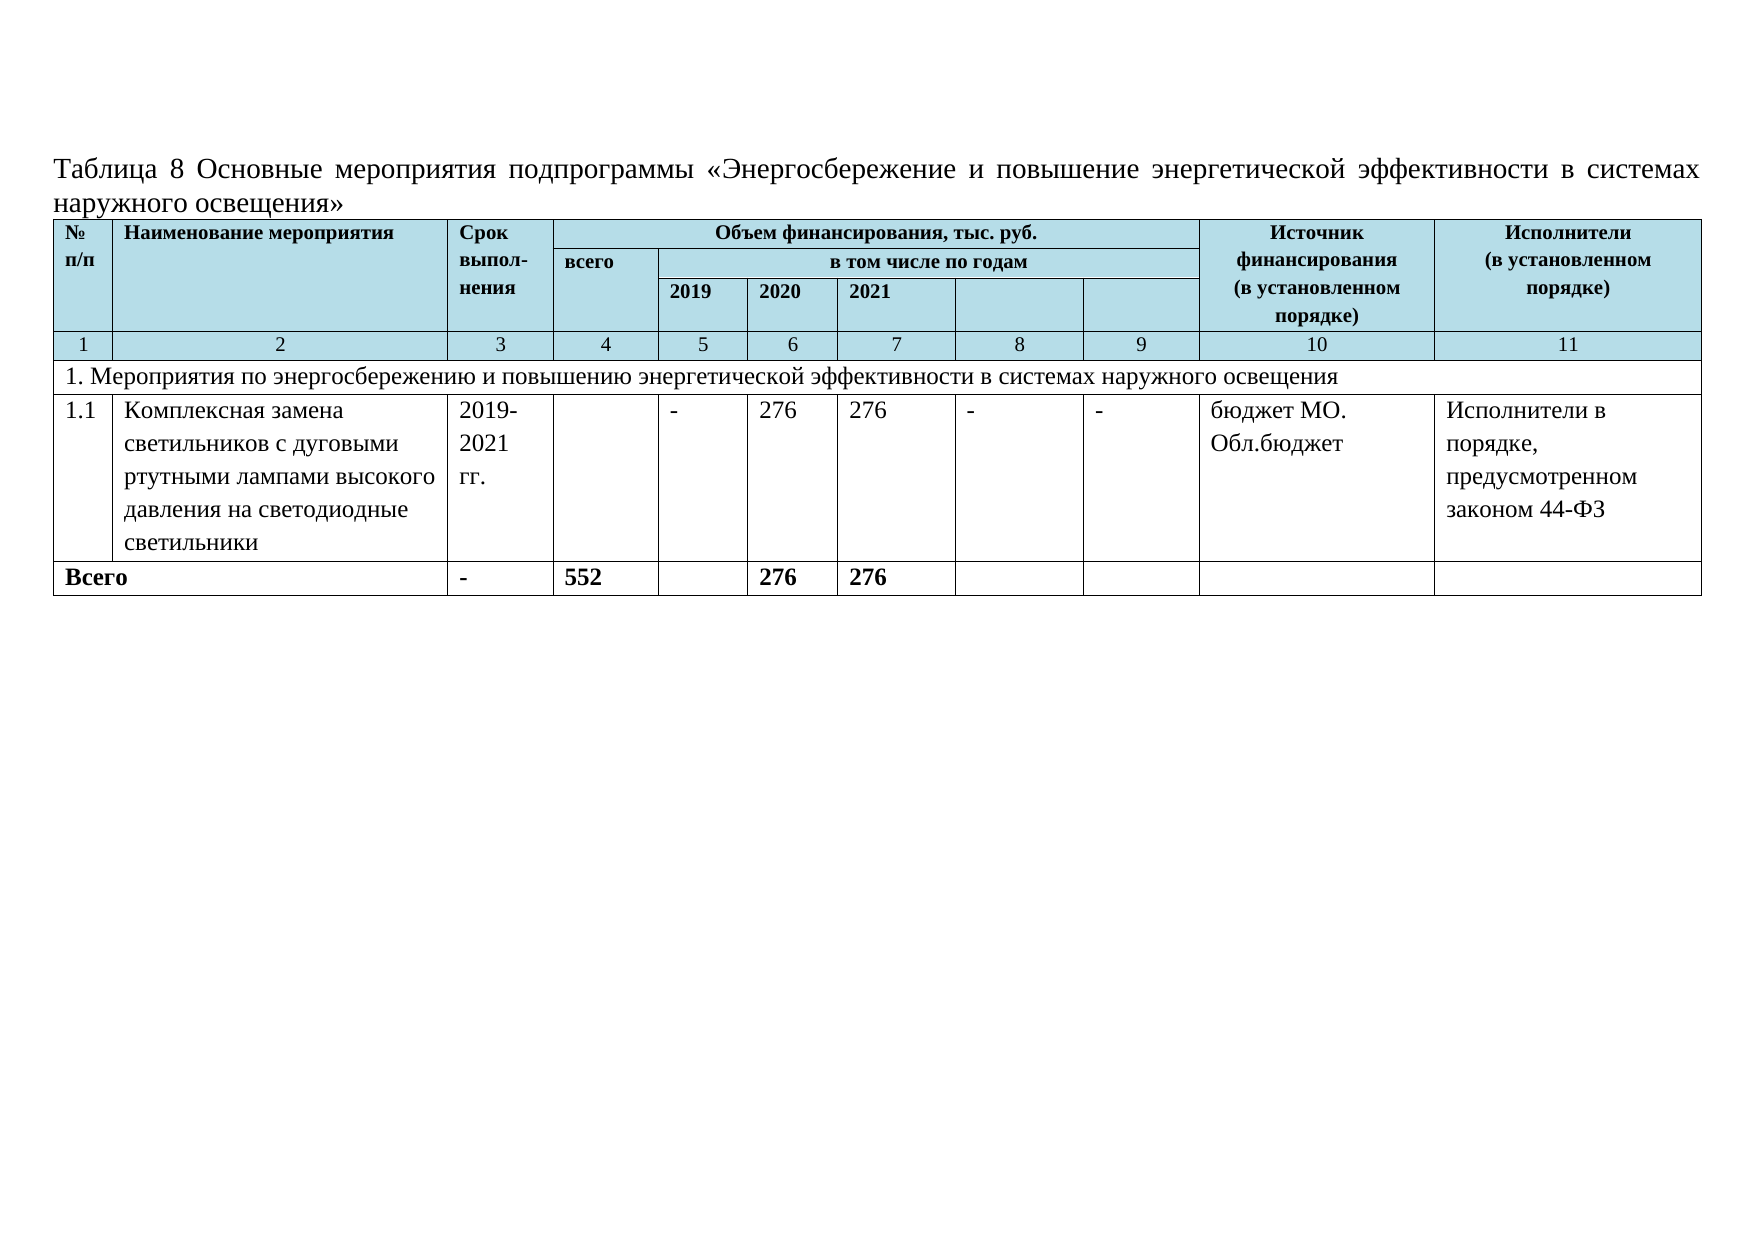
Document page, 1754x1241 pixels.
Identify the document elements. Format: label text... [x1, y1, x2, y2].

table_cell 276 [748, 562, 837, 594]
table_cell Комплексная замена светильников с дуговыми ртутными лампами высокого давления на светодиодные светильники [113, 395, 447, 561]
table_cell 552 [554, 562, 658, 594]
table_cell 4 [554, 332, 658, 360]
table_cell - [1084, 395, 1199, 561]
table_cell Исполнители в порядке, предусмотренном законом 44-ФЗ [1435, 395, 1701, 561]
table_cell 3 [448, 332, 553, 360]
table_cell всего [554, 249, 658, 331]
table_cell 2 [113, 332, 447, 360]
table_cell 276 [748, 395, 837, 561]
table_header Срок выпол-нения [448, 220, 553, 331]
table_cell в том числе по годам [659, 249, 1199, 277]
table_cell 5 [659, 332, 747, 360]
table_cell 276 [838, 562, 955, 594]
table_cell [1084, 279, 1199, 331]
table_cell 1. Мероприятия по энергосбережению и повышению энергетической эффективности в системах наружного освещения [54, 361, 1701, 394]
table_cell 11 [1435, 332, 1701, 360]
table_cell 7 [838, 332, 955, 360]
table_cell [1084, 562, 1199, 594]
table_cell 10 [1200, 332, 1434, 360]
table_cell - [659, 395, 747, 561]
table_cell 2019-2021 гг. [448, 395, 553, 561]
table_cell 8 [956, 332, 1083, 360]
table_cell 6 [748, 332, 837, 360]
table_cell 9 [1084, 332, 1199, 360]
table_header Источник финансирования (в установленном порядке) [1200, 220, 1434, 331]
table_cell - [448, 562, 553, 594]
table_cell [659, 562, 747, 594]
table_header Объем финансирования, тыс. руб. [554, 220, 1199, 248]
table_cell 2019 [659, 279, 747, 331]
table_cell 1 [54, 332, 112, 360]
table_cell [554, 395, 658, 561]
table_cell 2021 [838, 279, 955, 331]
table_cell [1435, 562, 1701, 594]
table_cell Всего [54, 562, 447, 594]
table_cell [956, 279, 1083, 331]
table_cell - [956, 395, 1083, 561]
table_header Исполнители (в установленном порядке) [1435, 220, 1701, 331]
table_cell 276 [838, 395, 955, 561]
table_cell 1.1 [54, 395, 112, 561]
text Таблица 8 Основные мероприятия подпрограммы «Энергосбережение и повышение энергетической эффективности в системах наружного освещения» [53, 152, 1701, 219]
table_cell [1200, 562, 1434, 594]
table_cell [956, 562, 1083, 594]
table_header № п/п [54, 220, 112, 331]
table_cell бюджет МО. Обл.бюджет [1200, 395, 1434, 561]
table_header Наименование мероприятия [113, 220, 447, 331]
table_cell 2020 [748, 279, 837, 331]
